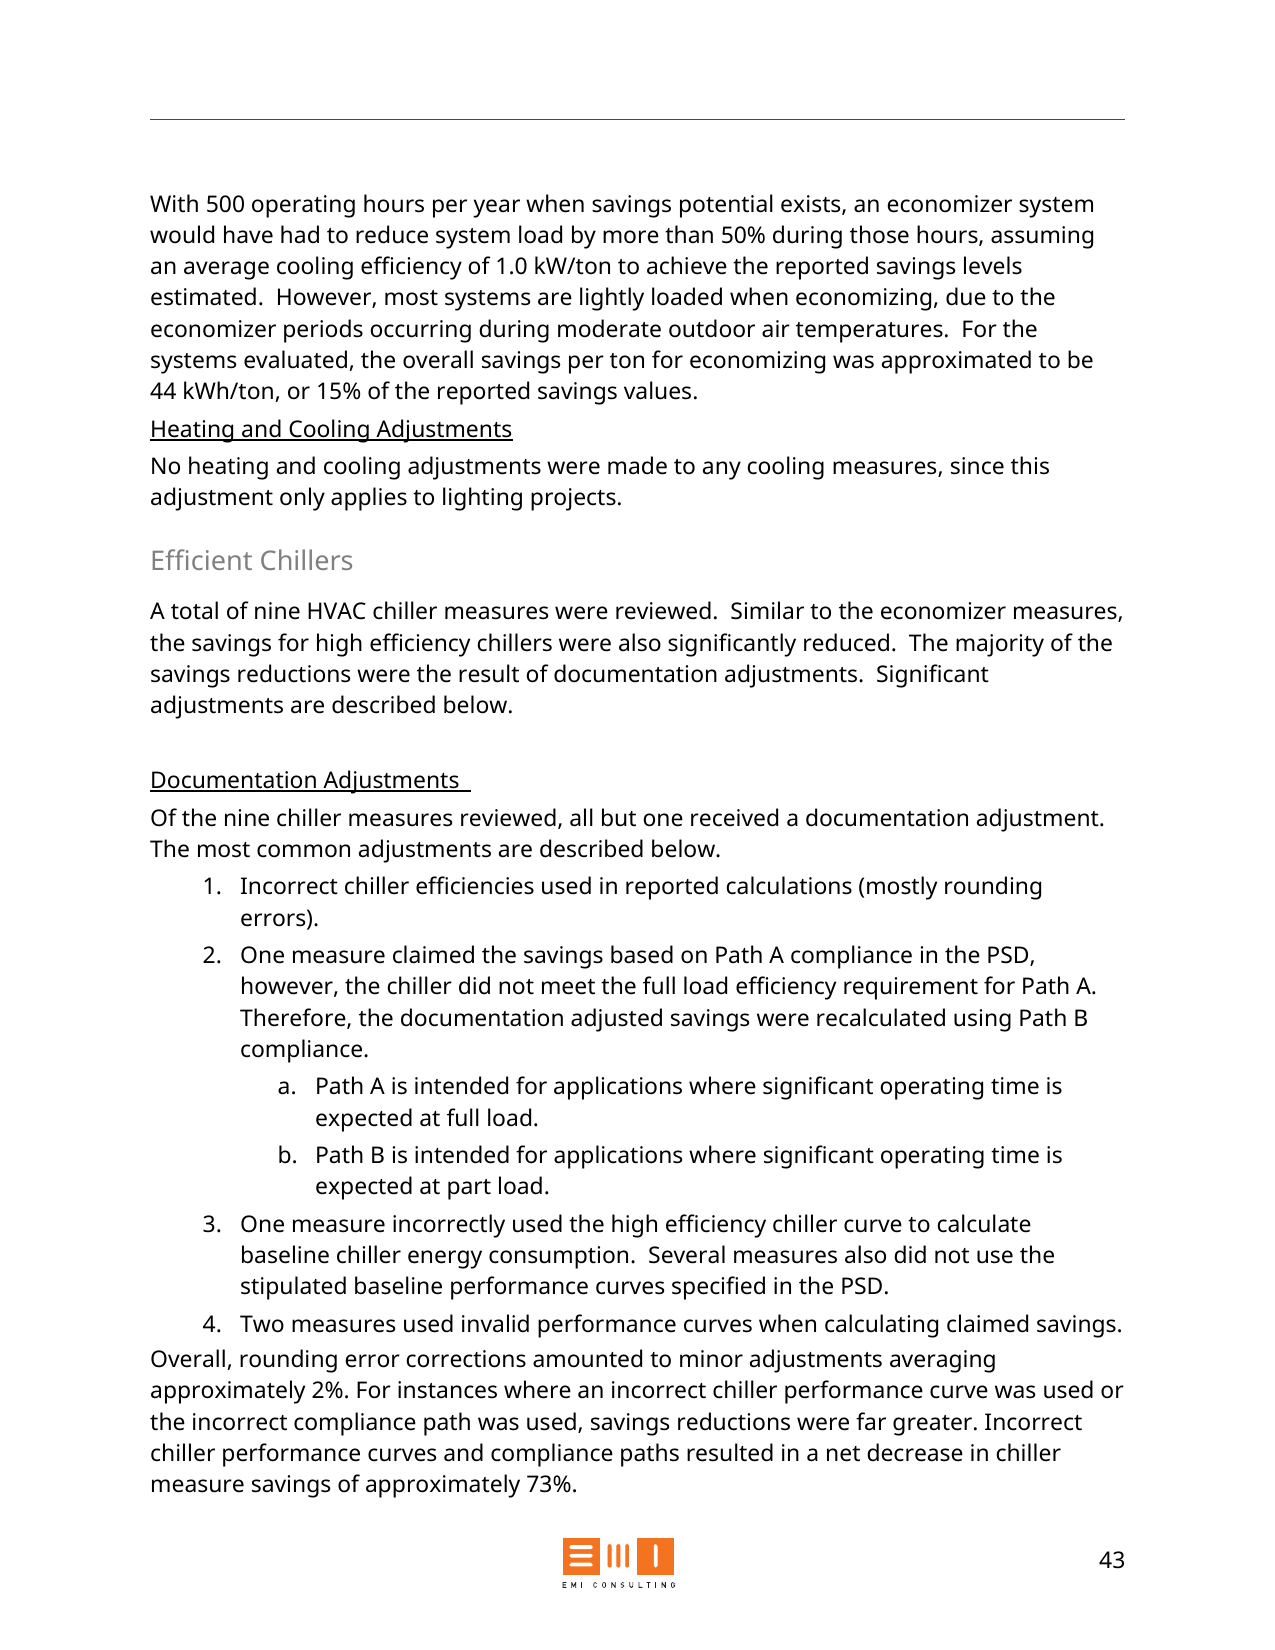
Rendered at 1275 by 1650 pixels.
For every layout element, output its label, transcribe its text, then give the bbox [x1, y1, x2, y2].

text Documentation Adjustments [150, 764, 1125, 795]
list One measure incorrectly used the high efficiency chiller curve to calculate baseline chiller energy consumption. Several measures also did not use the stipulated baseline performance curves specified in the PSD. [202, 1208, 1125, 1301]
list Path A is intended for applications where significant operating time is expected at full load. [277, 1070, 1125, 1133]
text Overall, rounding error corrections amounted to minor adjustments averaging approximately 2%. For instances where an incorrect chiller performance curve was used or the incorrect compliance path was used, savings reductions were far greater. Incorrect chiller performance curves and compliance paths resulted in a net decrease in chiller measure savings of approximately 73%. [150, 1343, 1125, 1499]
text A total of nine HVAC chiller measures were reviewed. Similar to the economizer measures, the savings for high efficiency chillers were also significantly reduced. The majority of the savings reductions were the result of documentation adjustments. Significant adjustments are described below. [150, 595, 1125, 720]
list Path B is intended for applications where significant operating time is expected at part load. [277, 1139, 1125, 1201]
subtitle Efficient Chillers [150, 542, 1125, 578]
text No heating and cooling adjustments were made to any cooling measures, since this adjustment only applies to lighting projects. [150, 450, 1125, 512]
list Two measures used invalid performance curves when calculating claimed savings. [202, 1308, 1125, 1339]
text With 500 operating hours per year when savings potential exists, an economizer system would have had to reduce system load by more than 50% during those hours, assuming an average cooling efficiency of 1.0 kW/ton to achieve the reported savings levels estimated. However, most systems are lightly loaded when economizing, due to the economizer periods occurring during moderate outdoor air temperatures. For the systems evaluated, the overall savings per ton for economizing was approximated to be 44 kWh/ton, or 15% of the reported savings values. [150, 187, 1125, 406]
list One measure claimed the savings based on Path A compliance in the PSD, however, the chiller did not meet the full load efficiency requirement for Path A. Therefore, the documentation adjusted savings were recalculated using Path B compliance. [202, 939, 1125, 1064]
text Of the nine chiller measures reviewed, all but one received a documentation adjustment. The most common adjustments are described below. [150, 801, 1125, 864]
text Heating and Cooling Adjustments [150, 412, 1125, 444]
list Incorrect chiller efficiencies used in reported calculations (mostly rounding errors). [202, 870, 1125, 933]
